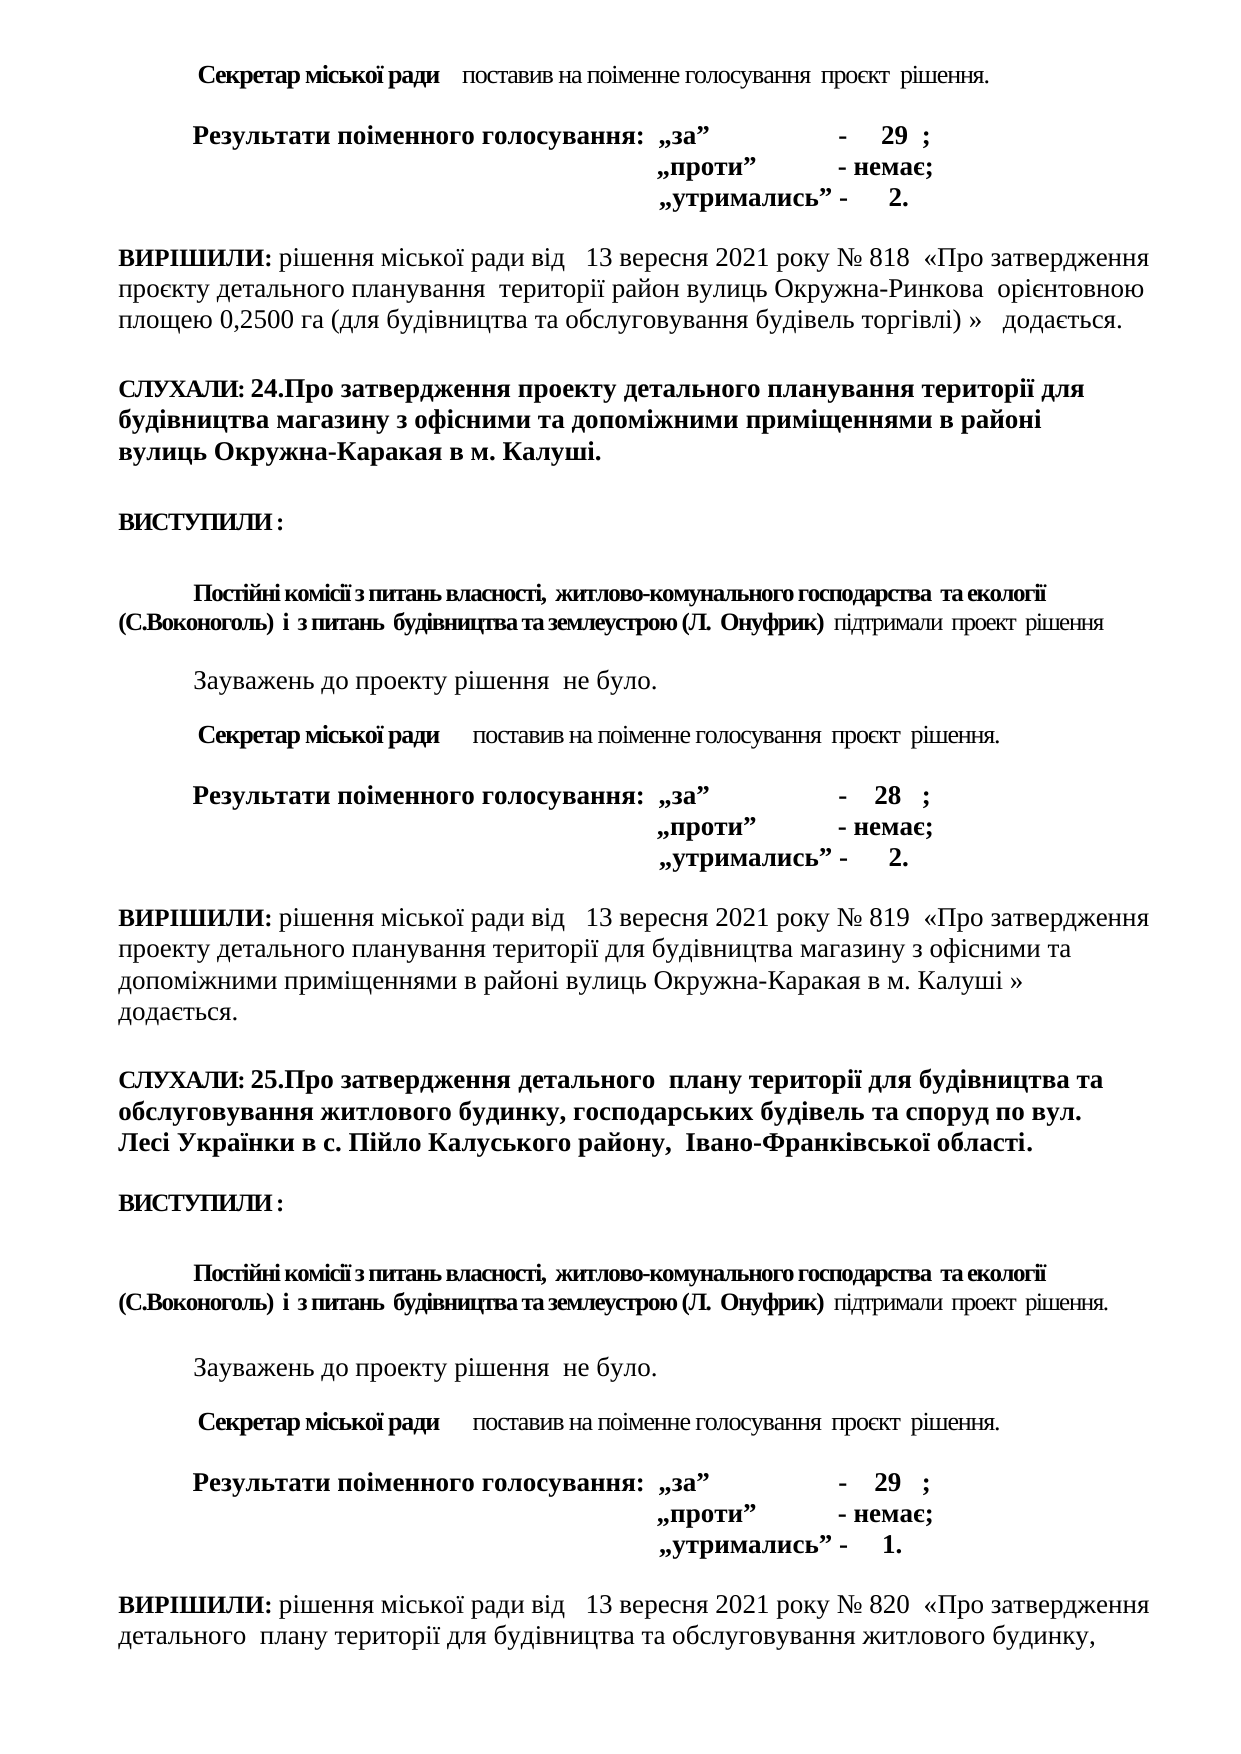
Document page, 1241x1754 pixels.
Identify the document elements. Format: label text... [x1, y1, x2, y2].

text ВИСТУПИЛИ : [118, 507, 1127, 536]
text СЛУХАЛИ: 24.Про затвердження проекту детального планування території для будівництва магазину з офісними та допоміжними приміщеннями в районі вулиць Окружна-Каракая в м. Калуші. [118, 372, 1127, 466]
text Постійні комісії з питань власності, житлово-комунального господарства та екології (С.Воконоголь) і з питань будівництва та землеустрою (Л. Онуфрик) підтримали проект рішення [118, 578, 1127, 635]
text ВИРІШИЛИ: рішення міської ради від 13 вересня 2021 року № 818 «Про затвердження проєкту детального планування території район вулиць Окружна-Ринкова орієнтовною площею 0,2500 га (для будівництва та обслуговування будівель торгівлі) » додається. [118, 241, 1152, 335]
text „утримались” - 2. [118, 842, 1152, 873]
text „утримались” - 2. [118, 181, 1152, 212]
text Результати поіменного голосування: „за” - 29 ; [118, 1466, 1152, 1497]
text Секретар міської ради поставив на поіменне голосування проєкт рішення. [118, 719, 1152, 749]
text СЛУХАЛИ: 25.Про затвердження детального плану території для будівництва та обслуговування житлового будинку, господарських будівель та споруд по вул. Лесі Українки в с. Пійло Калуського району, Івано-Франківської області. [118, 1064, 1127, 1157]
text Секретар міської ради поставив на поіменне голосування проєкт рішення. [118, 1406, 1152, 1436]
text Зауважень до проекту рішення не було. [118, 1351, 1152, 1382]
text ВИРІШИЛИ: рішення міської ради від 13 вересня 2021 року № 819 «Про затвердження проекту детального планування території для будівництва магазину з офісними та допоміжними приміщеннями в районі вулиць Окружна-Каракая в м. Калуші » додається. [118, 901, 1152, 1026]
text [118, 1588, 1152, 1650]
text ВИСТУПИЛИ : [118, 1188, 1127, 1216]
text Секретар міської ради поставив на поіменне голосування проєкт рішення. [118, 59, 1152, 89]
text Результати поіменного голосування: „за” - 29 ; [118, 119, 1152, 150]
text „проти” - немає; [129, 150, 1152, 181]
text „утримались” - 1. [118, 1528, 1152, 1559]
text „проти” - немає; [129, 1497, 1152, 1528]
text Зауважень до проекту рішення не було. [118, 664, 1152, 695]
text „проти” - немає; [129, 810, 1152, 842]
text Результати поіменного голосування: „за” - 28 ; [118, 779, 1152, 810]
